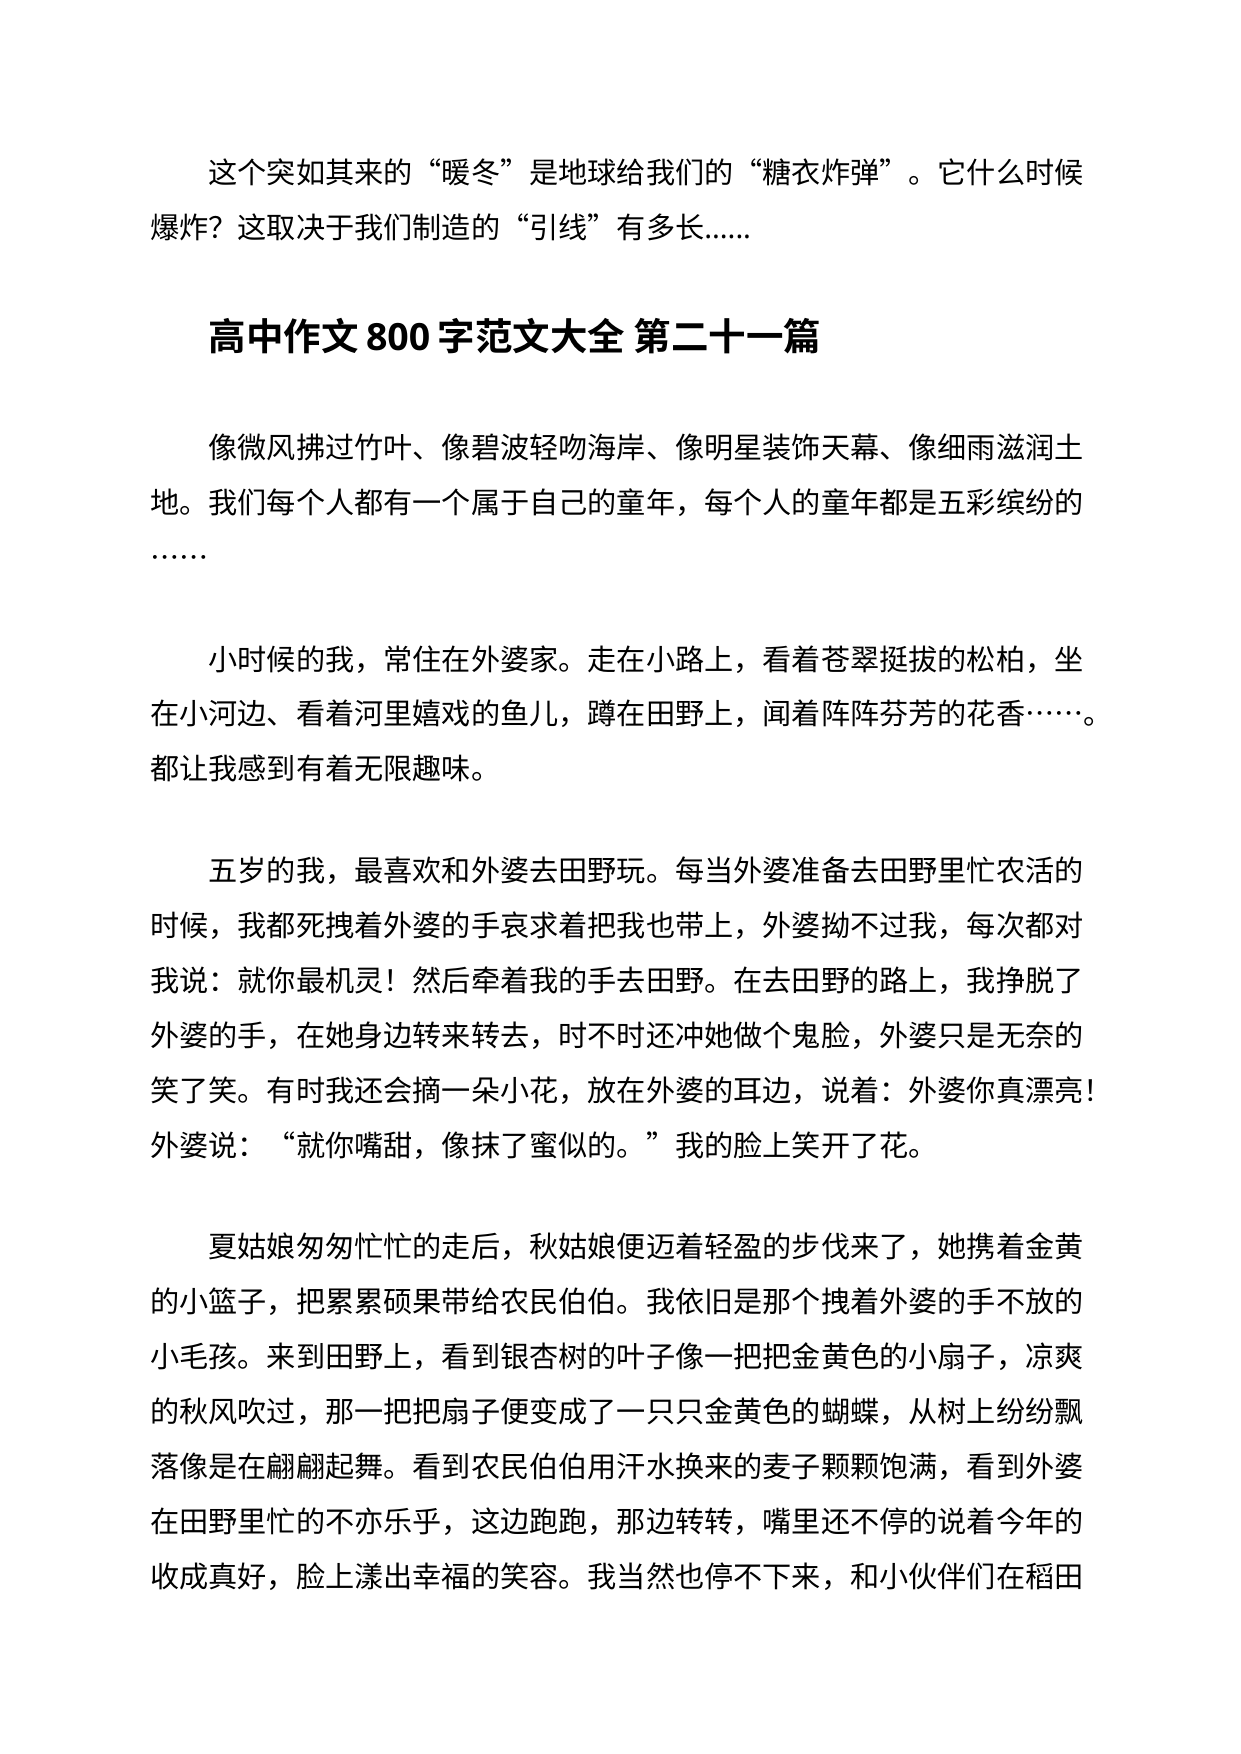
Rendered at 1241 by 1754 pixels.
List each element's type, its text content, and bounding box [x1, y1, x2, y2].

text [150, 1224, 1090, 1596]
text 小时候的我，常住在外婆家。走在小路上，看着苍翠挺拔的松柏，坐在小河边、看着河里嬉戏的鱼儿，蹲在田野上，闻着阵阵芬芳的花香……。都让我感到有着无限趣味。 [150, 636, 1090, 788]
text 高中作文800字范文大全 第二十一篇 [150, 307, 1090, 361]
text 五岁的我，最喜欢和外婆去田野玩。每当外婆准备去田野里忙农活的时候，我都死拽着外婆的手哀求着把我也带上，外婆拗不过我，每次都对我说：就你最机灵！然后牵着我的手去田野。在去田野的路上，我挣脱了外婆的手，在她身边转来转去，时不时还冲她做个鬼脸，外婆只是无奈的笑了笑。有时我还会摘一朵小花，放在外婆的耳边，说着：外婆你真漂亮！外婆说：“就你嘴甜，像抹了蜜似的。”我的脸上笑开了花。 [150, 848, 1090, 1164]
text 像微风拂过竹叶、像碧波轻吻海岸、像明星装饰天幕、像细雨滋润土地。我们每个人都有一个属于自己的童年，每个人的童年都是五彩缤纷的…… [150, 424, 1090, 577]
text 这个突如其来的“暖冬”是地球给我们的“糖衣炸弹”。它什么时候爆炸？这取决于我们制造的“引线”有多长...... [150, 150, 1090, 247]
